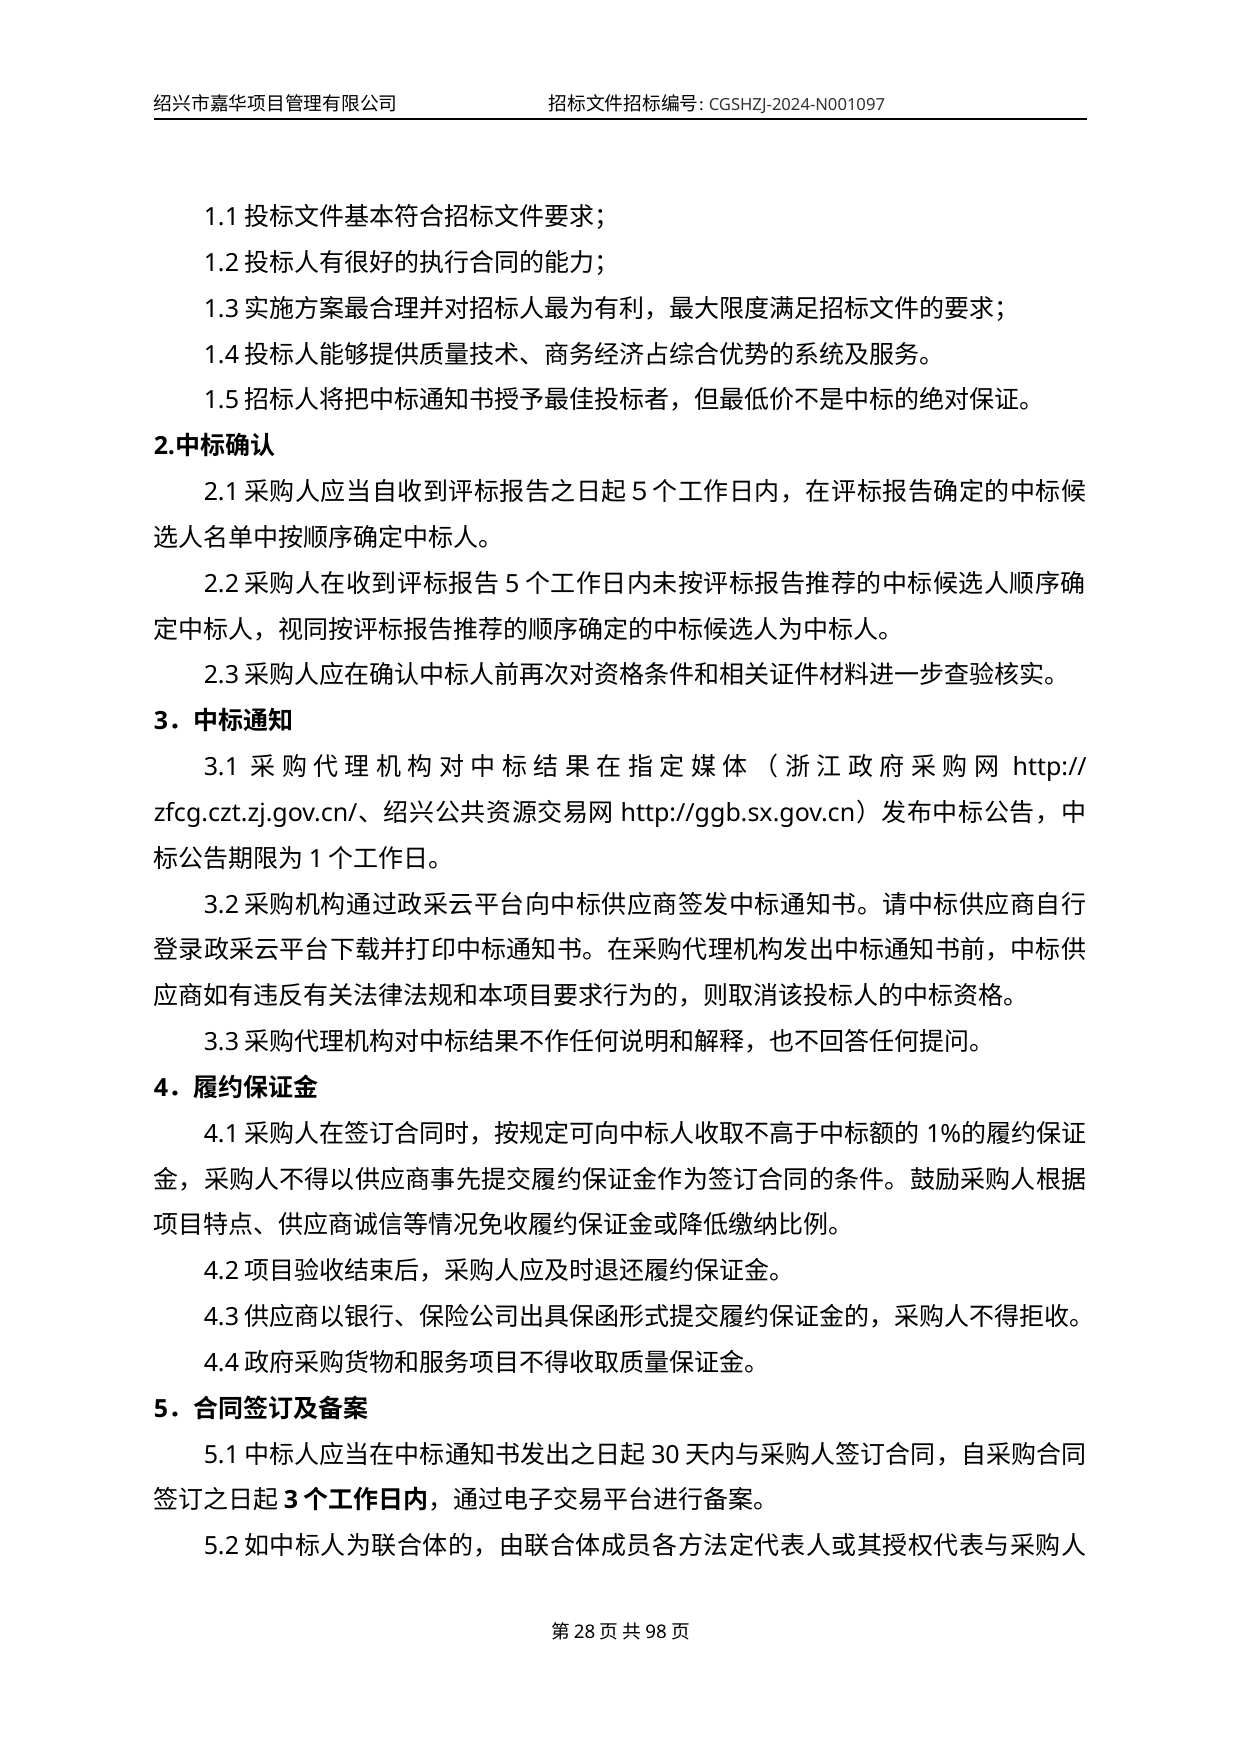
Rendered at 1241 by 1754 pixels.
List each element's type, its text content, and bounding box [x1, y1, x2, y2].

text 3.2采购机构通过政采云平台向中标供应商签发中标通知书。请中标供应商自行登录政采云平台下载并打印中标通知书。在采购代理机构发出中标通知书前，中标供应商如有违反有关法律法规和本项目要求行为的，则取消该投标人的中标资格。 [153, 876, 1087, 1014]
text 2.2采购人在收到评标报告5个工作日内未按评标报告推荐的中标候选人顺序确定中标人，视同按评标报告推荐的顺序确定的中标候选人为中标人。 [153, 556, 1087, 647]
text 5.1中标人应当在中标通知书发出之日起30天内与采购人签订合同，自采购合同签订之日起3个工作日内，通过电子交易平台进行备案。 [153, 1426, 1087, 1518]
text 3.3采购代理机构对中标结果不作任何说明和解释，也不回答任何提问。 [153, 1014, 1087, 1060]
text 4．履约保证金 [153, 1060, 1087, 1106]
text 1.2投标人有很好的执行合同的能力； [153, 235, 1087, 281]
text 1.1投标文件基本符合招标文件要求； [153, 189, 1087, 235]
text 4.2项目验收结束后，采购人应及时退还履约保证金。 [153, 1243, 1087, 1289]
text 4.4政府采购货物和服务项目不得收取质量保证金。 [153, 1335, 1087, 1381]
text 3.1采购代理机构对中标结果在指定媒体（浙江政府采购网http://zfcg.czt.zj.gov.cn/、绍兴公共资源交易网http://ggb.sx.gov.cn）发布中标公告，中标公告期限为1个工作日。 [153, 739, 1087, 876]
text 4.1采购人在签订合同时，按规定可向中标人收取不高于中标额的1%的履约保证金，采购人不得以供应商事先提交履约保证金作为签订合同的条件。鼓励采购人根据项目特点、供应商诚信等情况免收履约保证金或降低缴纳比例。 [153, 1106, 1087, 1243]
text 3．中标通知 [153, 693, 1087, 739]
text 5．合同签订及备案 [153, 1381, 1087, 1426]
text 4.3供应商以银行、保险公司出具保函形式提交履约保证金的，采购人不得拒收。 [153, 1289, 1087, 1335]
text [153, 1518, 1087, 1564]
text 1.3实施方案最合理并对招标人最为有利，最大限度满足招标文件的要求； [153, 281, 1087, 326]
text 2.中标确认 [153, 418, 1087, 464]
text 1.5招标人将把中标通知书授予最佳投标者，但最低价不是中标的绝对保证。 [153, 372, 1087, 418]
text 2.3采购人应在确认中标人前再次对资格条件和相关证件材料进一步查验核实。 [153, 647, 1087, 693]
text 2.1采购人应当自收到评标报告之日起５个工作日内，在评标报告确定的中标候选人名单中按顺序确定中标人。 [153, 464, 1087, 556]
text 1.4投标人能够提供质量技术、商务经济占综合优势的系统及服务。 [153, 326, 1087, 372]
